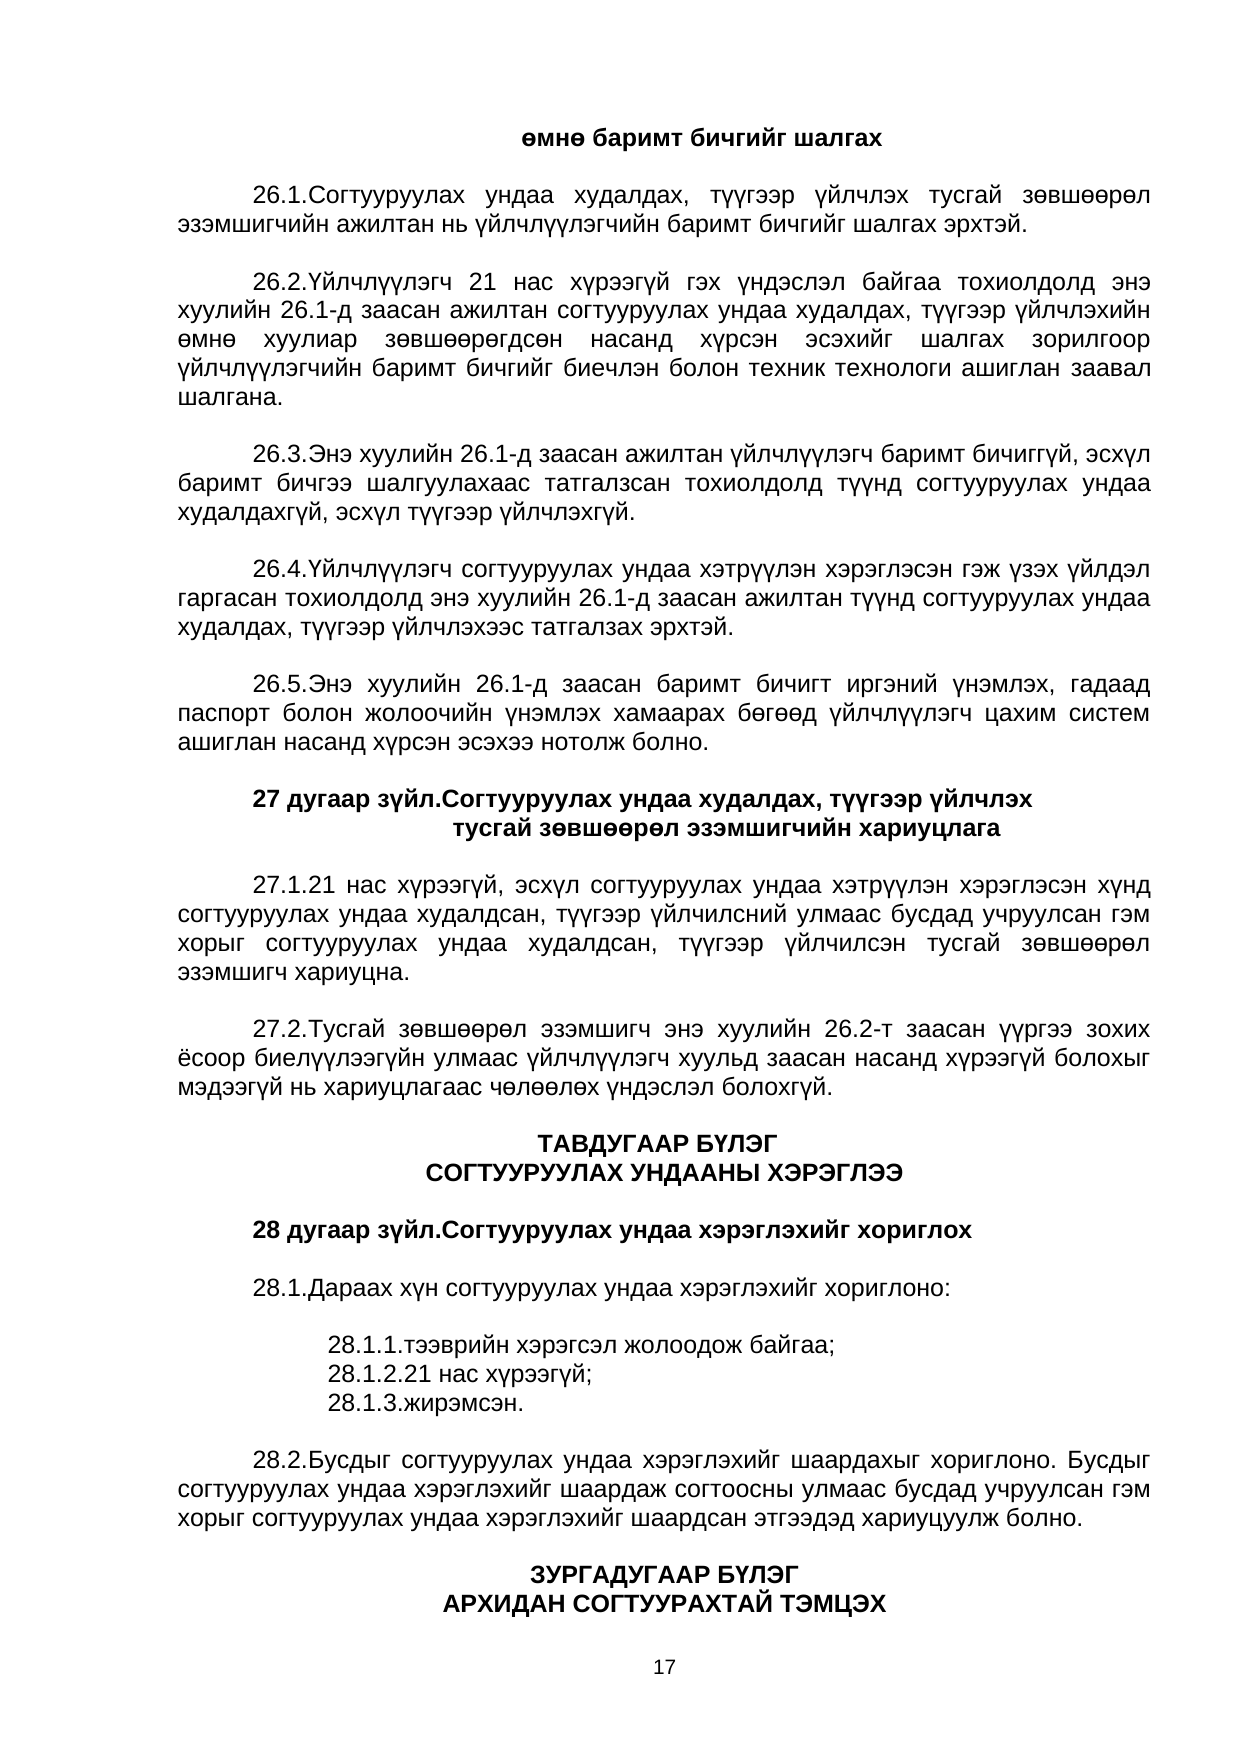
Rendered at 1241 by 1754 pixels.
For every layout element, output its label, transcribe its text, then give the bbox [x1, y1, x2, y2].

text 26.1.Согтууруулах ундаа худалдах, түүгээр үйлчлэх тусгай зөвшөөрөл эзэмшигчийн ажилтан нь үйлчлүүлэгчийн баримт бичгийг шалгах эрхтэй. [177, 180, 1152, 238]
text 26.2.Үйлчлүүлэгч 21 нас хүрээгүй гэх үндэслэл байгаа тохиолдолд энэ хуулийн 26.1-д заасан ажилтан согтууруулах ундаа худалдах, түүгээр үйлчлэхийн өмнө хуулиар зөвшөөрөгдсөн насанд хүрсэн эсэхийг шалгах зорилгоор үйлчлүүлэгчийн баримт бичгийг биечлэн болон техник технологи ашиглан заавал шалгана. [177, 267, 1152, 410]
text 27.1.21 нас хүрээгүй, эсхүл согтууруулах ундаа хэтрүүлэн хэрэглэсэн хүнд согтууруулах ундаа худалдсан, түүгээр үйлчилсний улмаас бусдад учруулсан гэм хорыг согтууруулах ундаа худалдсан, түүгээр үйлчилсэн тусгай зөвшөөрөл эзэмшигч хариуцна. [177, 870, 1152, 985]
text тусгай зөвшөөрөл эзэмшигчийн хариуцлага [177, 813, 1152, 842]
text 26.3.Энэ хуулийн 26.1-д заасан ажилтан үйлчлүүлэгч баримт бичиггүй, эсхүл баримт бичгээ шалгуулахаас татгалзсан тохиолдолд түүнд согтууруулах ундаа худалдахгүй, эсхүл түүгээр үйлчлэхгүй. [177, 439, 1152, 525]
text 28.1.3.жирэмсэн. [177, 1388, 1152, 1417]
text 28.2.Бусдыг согтууруулах ундаа хэрэглэхийг шаардахыг хориглоно. Бусдыг согтууруулах ундаа хэрэглэхийг шаардаж согтоосны улмаас бусдад учруулсан гэм хорыг согтууруулах ундаа хэрэглэхийг шаардсан этгээдэд хариуцуулж болно. [177, 1445, 1152, 1532]
text 26.5.Энэ хуулийн 26.1-д заасан баримт бичигт иргэний үнэмлэх, гадаад паспорт болон жолоочийн үнэмлэх хамаарах бөгөөд үйлчлүүлэгч цахим систем ашиглан насанд хүрсэн эсэхээ нотолж болно. [177, 669, 1152, 755]
text ТАВДУГААР БҮЛЭГ СОГТУУРУУЛАХ УНДААНЫ ХЭРЭГЛЭЭ [177, 1129, 1152, 1187]
text 27 дугаар зүйл.Согтууруулах ундаа худалдах, түүгээр үйлчлэх [177, 784, 1152, 813]
text 28.1.2.21 нас хүрээгүй; [177, 1359, 1152, 1388]
text 28 дугаар зүйл.Согтууруулах ундаа хэрэглэхийг хориглох [177, 1215, 1152, 1244]
text ЗУРГАДУГААР БҮЛЭГ АРХИДАН СОГТУУРАХТАЙ ТЭМЦЭХ [177, 1560, 1152, 1618]
text 27.2.Тусгай зөвшөөрөл эзэмшигч энэ хуулийн 26.2-т заасан үүргээ зохих ёсоор биелүүлээгүйн улмаас үйлчлүүлэгч хуульд заасан насанд хүрээгүй болохыг мэдээгүй нь хариуцлагаас чөлөөлөх үндэслэл болохгүй. [177, 1014, 1152, 1100]
text өмнө баримт бичгийг шалгах [177, 123, 1152, 152]
text 28.1.Дараах хүн согтууруулах ундаа хэрэглэхийг хориглоно: [177, 1273, 1152, 1302]
text 26.4.Үйлчлүүлэгч согтууруулах ундаа хэтрүүлэн хэрэглэсэн гэж үзэх үйлдэл гаргасан тохиолдолд энэ хуулийн 26.1-д заасан ажилтан түүнд согтууруулах ундаа худалдах, түүгээр үйлчлэхээс татгалзах эрхтэй. [177, 554, 1152, 640]
text 28.1.1.тээврийн хэрэгсэл жолоодож байгаа; [177, 1330, 1152, 1359]
